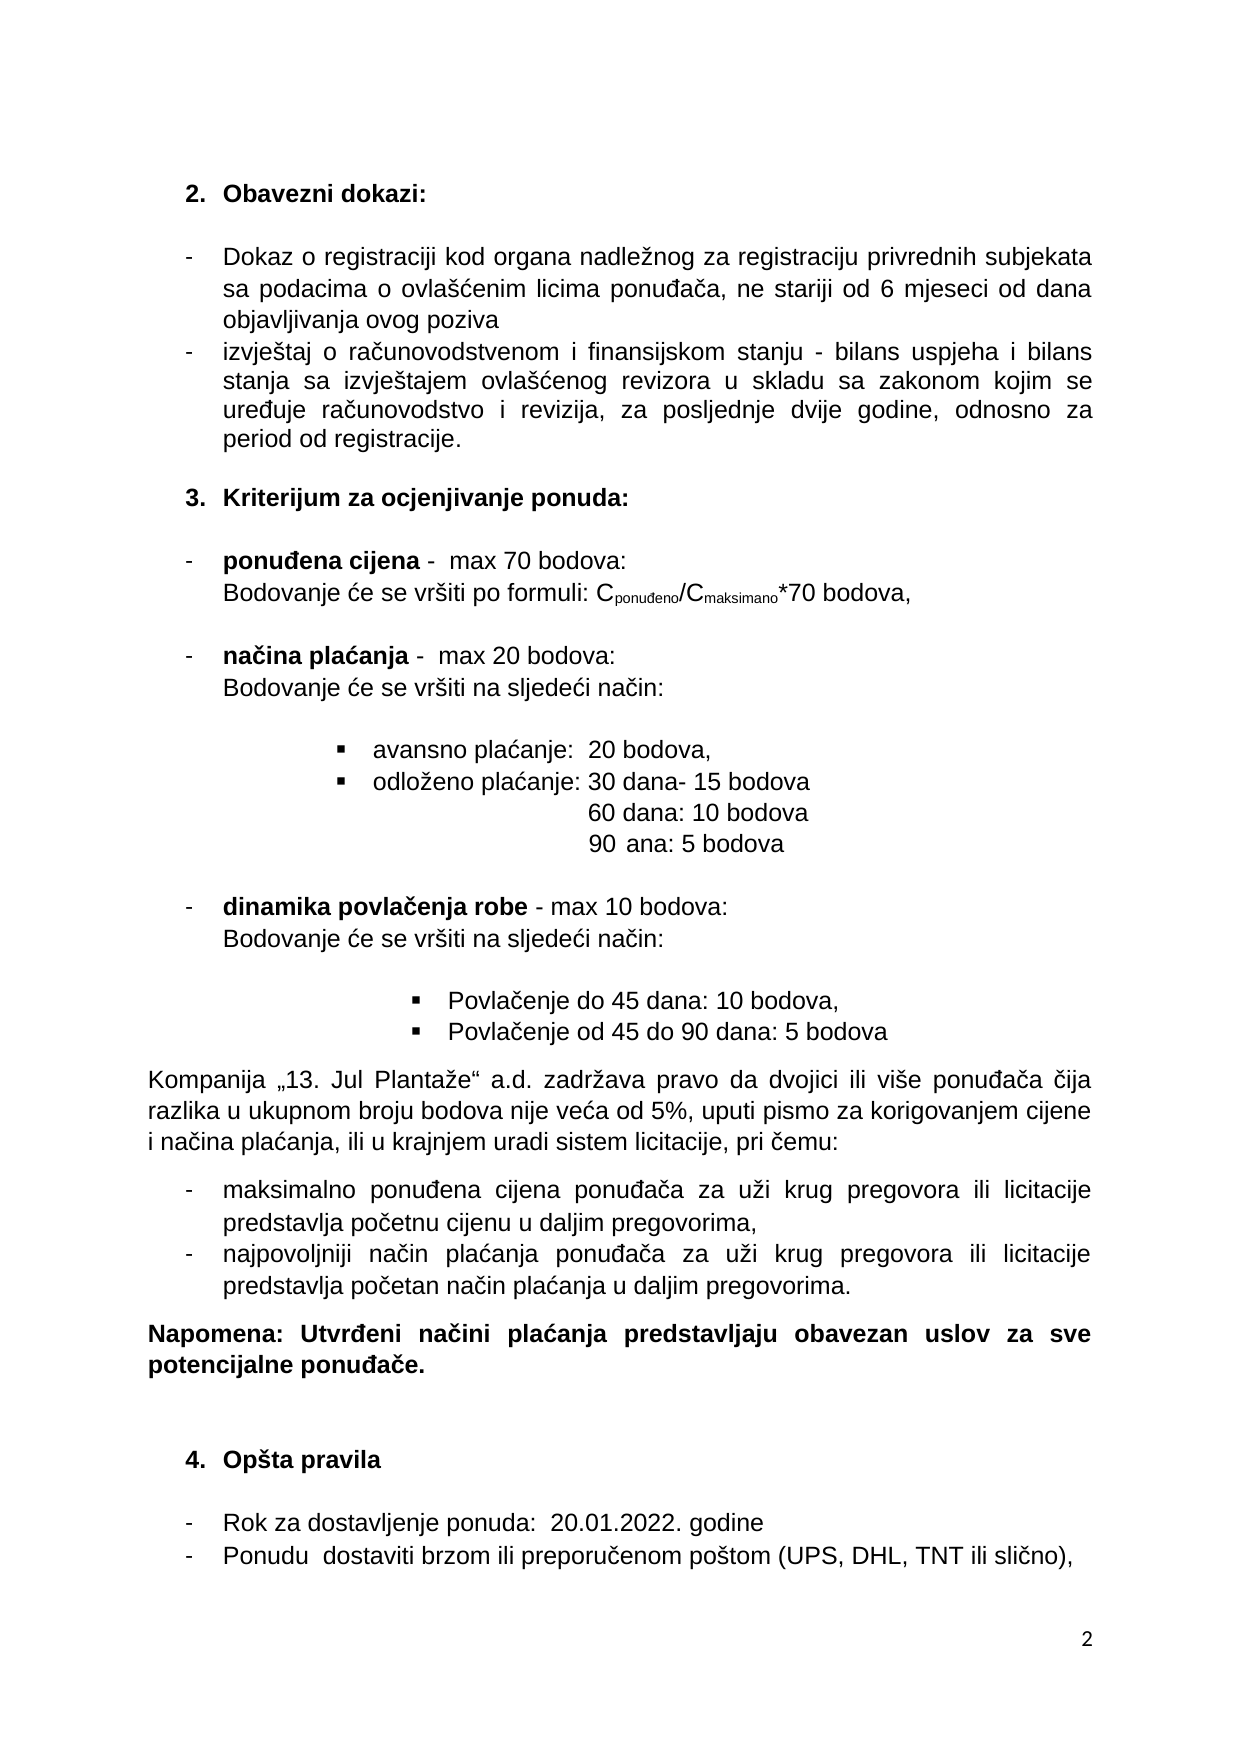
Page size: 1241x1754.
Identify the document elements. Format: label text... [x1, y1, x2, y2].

list Povlačenje do 45 dana: 10 bodova, [410, 986, 1093, 1015]
list ponuđena cijena - max 70 bodova: [185, 546, 1093, 576]
list ana: 5 bodova [588, 829, 1093, 858]
list Bodovanje će se vršiti na sljedeći način: [223, 673, 1093, 702]
list dinamika povlačenja robe - max 10 bodova: [185, 891, 1093, 921]
list Kriterijum za ocjenjivanje ponuda: [185, 483, 1093, 512]
text Napomena: Utvrđeni načini plaćanja predstavljaju obavezan uslov za sve potencijalne ponuđače. [148, 1319, 1093, 1379]
list 60 dana: 10 bodova [373, 798, 1093, 827]
list Ponudu dostaviti brzom ili preporučenom poštom (UPS, DHL, TNT ili slično), [185, 1541, 1093, 1571]
list Obavezni dokazi: [185, 179, 1093, 207]
list odloženo plaćanje: 30 dana- 15 bodova [335, 767, 1093, 796]
list Bodovanje će se vršiti na sljedeći način: [223, 924, 1093, 953]
text Kompanija „13. Jul Plantaže“ a.d. zadržava pravo da dvojici ili više ponuđača čija razlika u ukupnom broju bodova nije veća od 5%, uputi pismo za korigovanjem cijene i načina plaćanja, ili u krajnjem uradi sistem licitacije, pri čemu: [148, 1065, 1093, 1156]
list Bodovanje će se vršiti po formuli: Cponuđeno/Cmaksimano*70 bodova, [223, 578, 1093, 607]
list izvještaj o računovodstvenom i finansijskom stanju - bilans uspjeha i bilans stanja sa izvještajem ovlašćenog revizora u skladu sa zakonom kojim se uređuje računovodstvo i revizija, za posljednje dvije godine, odnosno za period od registracije. [185, 336, 1093, 452]
list načina plaćanja - max 20 bodova: [185, 641, 1093, 671]
list avansno plaćanje: 20 bodova, [335, 736, 1093, 764]
list Opšta pravila [185, 1446, 1093, 1474]
list Povlačenje od 45 do 90 dana: 5 bodova [410, 1017, 1093, 1046]
list Dokaz o registraciji kod organa nadležnog za registraciju privrednih subjekata sa podacima o ovlašćenim licima ponuđača, ne stariji od 6 mjeseci od dana objavljivanja ovog poziva [185, 241, 1093, 333]
list najpovoljniji način plaćanja ponuđača za uži krug pregovora ili licitacije predstavlja početan način plaćanja u daljim pregovorima. [185, 1238, 1093, 1300]
list maksimalno ponuđena cijena ponuđača za uži krug pregovora ili licitacije predstavlja početnu cijenu u daljim pregovorima, [185, 1175, 1093, 1236]
list Rok za dostavljenje ponuda: 20.01.2022. godine [185, 1508, 1093, 1538]
